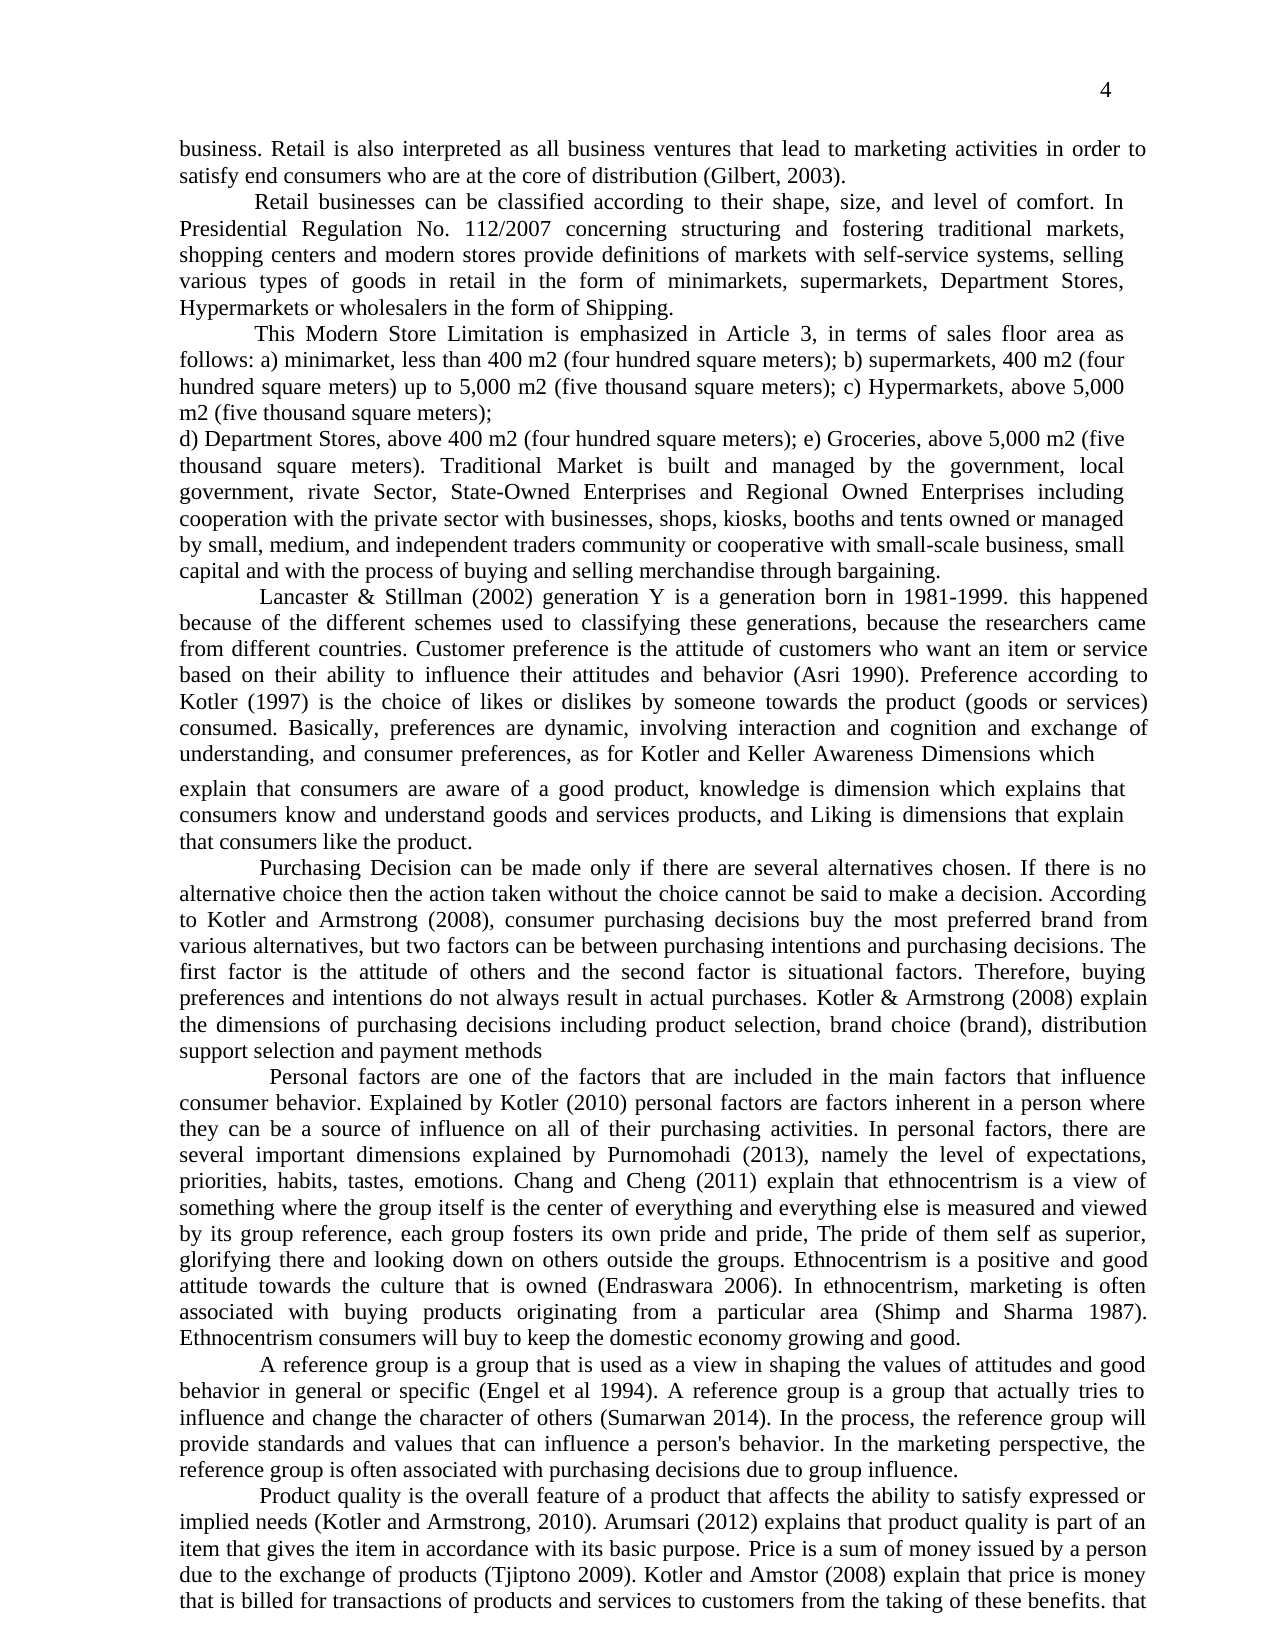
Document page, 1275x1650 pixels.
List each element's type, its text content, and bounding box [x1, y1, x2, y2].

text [179, 1483, 1148, 1613]
text A reference group is a group that is used as a view in shaping the values of attitudes and good behavior in general or specific (Engel et al 1994). A reference group is a group that actually tries to influence and change the character of others (Sumarwan 2014). In the process, the reference group will provide standards and values that can influence a person's behavior. In the marketing perspective, the reference group is often associated with purchasing decisions due to group influence. [179, 1351, 1148, 1483]
text This Modern Store Limitation is emphasized in Article 3, in terms of sales floor area as follows: a) minimarket, less than 400 m2 (four hundred square meters); b) supermarkets, 400 m2 (four hundred square meters) up to 5,000 m2 (five thousand square meters); c) Hypermarkets, above 5,000 m2 (five thousand square meters); [179, 320, 1126, 426]
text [179, 135, 1148, 188]
text Personal factors are one of the factors that are included in the main factors that influence consumer behavior. Explained by Kotler (2010) personal factors are factors inherent in a person where they can be a source of influence on all of their purchasing activities. In personal factors, there are several important dimensions explained by Purnomohadi (2013), namely the level of expectations, priorities, habits, tastes, emotions. Chang and Cheng (2011) explain that ethnocentrism is a view of something where the group itself is the center of everything and everything else is measured and viewed by its group reference, each group fosters its own pride and pride, The pride of them self as superior, glorifying there and looking down on others outside the groups. Ethnocentrism is a positive and good attitude towards the culture that is owned (Endraswara 2006). In ethnocentrism, marketing is often associated with buying products originating from a particular area (Shimp and Sharma 1987). Ethnocentrism consumers will buy to keep the domestic economy growing and good. [179, 1063, 1148, 1351]
text Lancaster & Stillman (2002) generation Y is a generation born in 1981-1999. this happened because of the different schemes used to classifying these generations, because the researchers came from different countries. Customer preference is the attitude of customers who want an item or service based on their ability to influence their attitudes and behavior (Asri 1990). Preference according to Kotler (1997) is the choice of likes or dislikes by someone towards the product (goods or services) consumed. Basically, preferences are dynamic, involving interaction and cognition and exchange of understanding, and consumer preferences, as for Kotler and Keller Awareness Dimensions which [179, 584, 1148, 767]
text d) Department Stores, above 400 m2 (four hundred square meters); e) Groceries, above 5,000 m2 (five thousand square meters). Traditional Market is built and managed by the government, local government, rivate Sector, State-Owned Enterprises and Regional Owned Enterprises including cooperation with the private sector with businesses, shops, kiosks, booths and tents owned or managed by small, medium, and independent traders community or cooperative with small-scale business, small capital and with the process of buying and selling merchandise through bargaining. [179, 426, 1126, 584]
text Purchasing Decision can be made only if there are several alternatives chosen. If there is no alternative choice then the action taken without the choice cannot be said to make a decision. According to Kotler and Armstrong (2008), consumer purchasing decisions buy the most preferred brand from various alternatives, but two factors can be between purchasing intentions and purchasing decisions. The first factor is the attitude of others and the second factor is situational factors. Therefore, buying preferences and intentions do not always result in actual purchases. Kotler & Armstrong (2008) explain the dimensions of purchasing decisions including product selection, brand choice (brand), distribution support selection and payment methods [179, 854, 1148, 1063]
text Retail businesses can be classified according to their shape, size, and level of comfort. In Presidential Regulation No. 112/2007 concerning structuring and fostering traditional markets, shopping centers and modern stores provide definitions of markets with self-service systems, selling various types of goods in retail in the form of minimarkets, supermarkets, Department Stores, Hypermarkets or wholesalers in the form of Shipping. [179, 188, 1126, 320]
text explain that consumers are aware of a good product, knowledge is dimension which explains that consumers know and understand goods and services products, and Liking is dimensions that explain that consumers like the product. [179, 775, 1126, 854]
